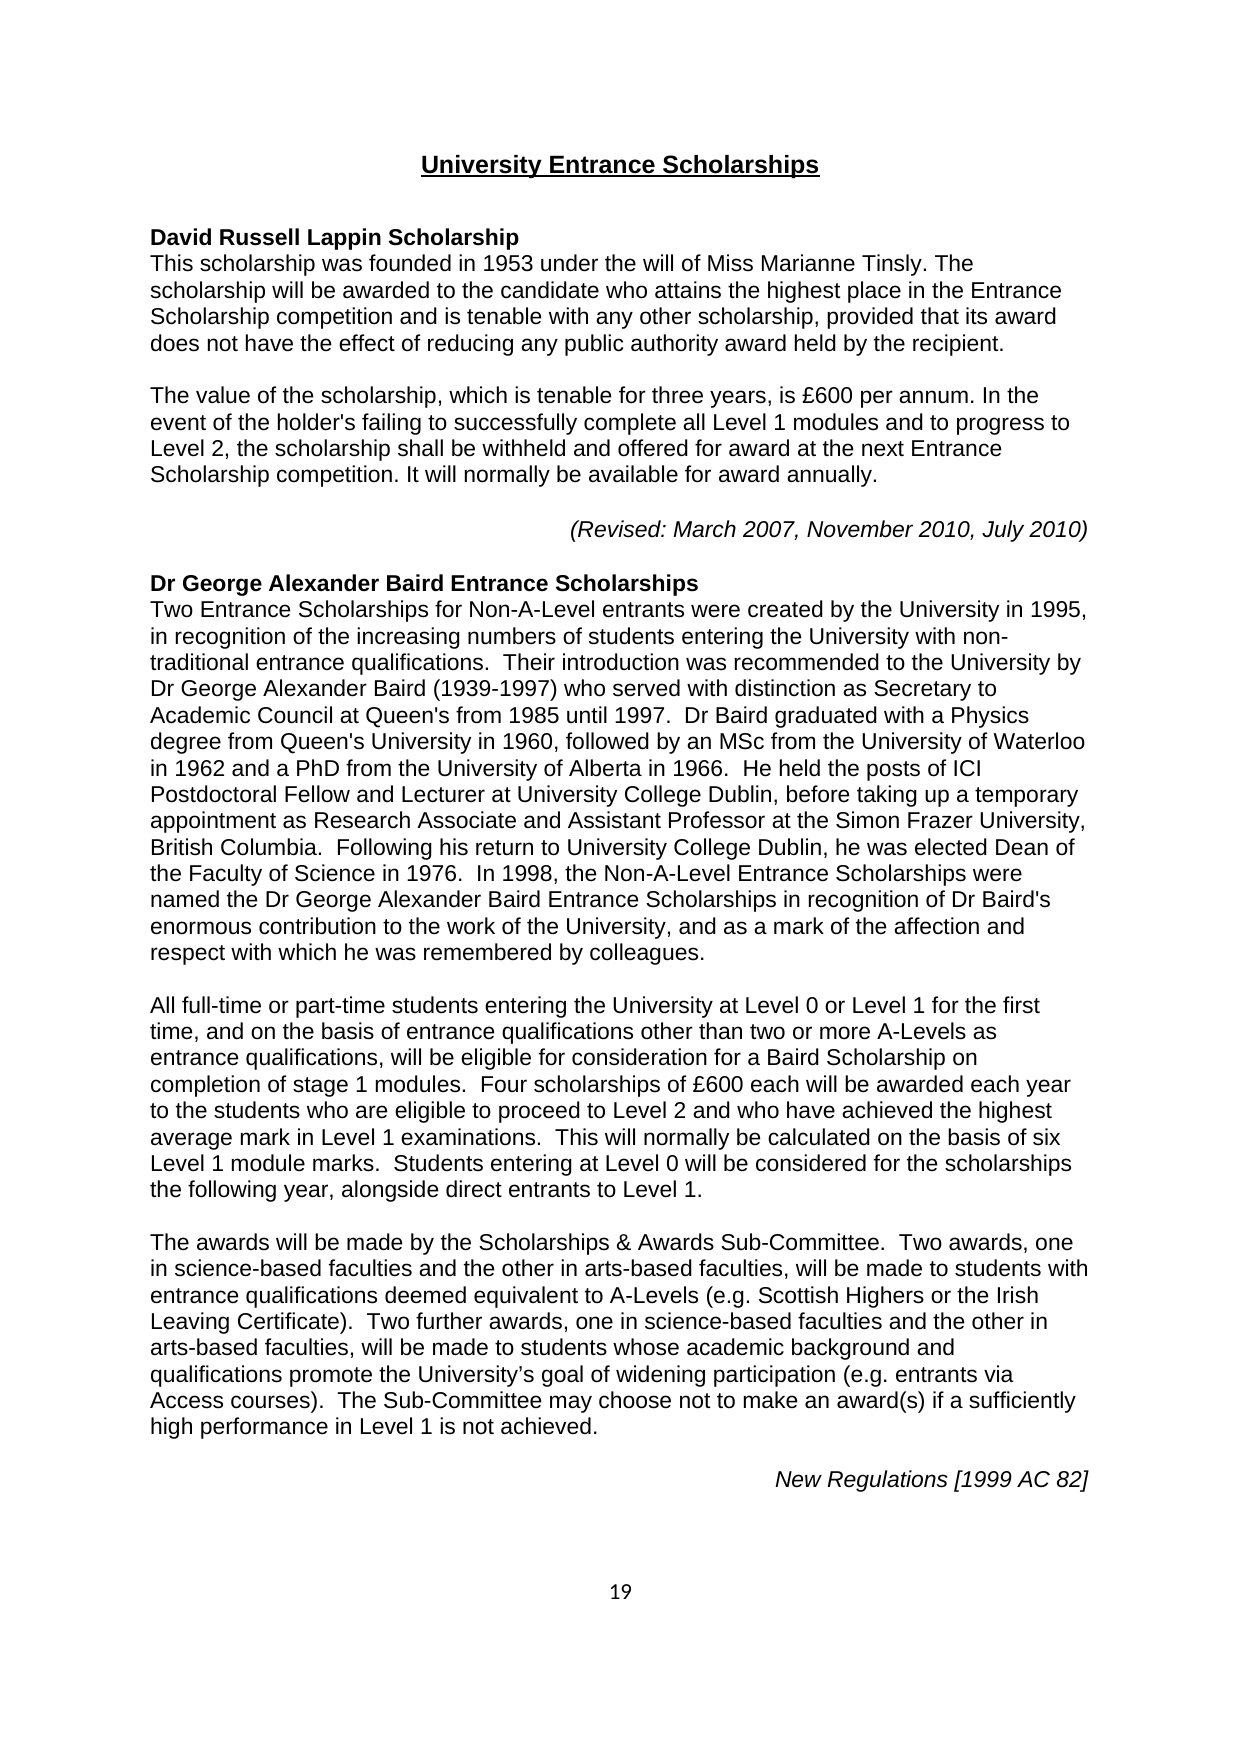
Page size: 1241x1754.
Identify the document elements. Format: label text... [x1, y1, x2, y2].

text New Regulations [1999 AC 82] [150, 1466, 1090, 1492]
subtitle Dr George Alexander Baird Entrance Scholarships [150, 570, 1090, 596]
subtitle David Russell Lappin Scholarship [150, 224, 1090, 250]
text All full-time or part-time students entering the University at Level 0 or Level 1 for the first time, and on the basis of entrance qualifications other than two or more A-Levels as entrance qualifications, will be eligible for consideration for a Baird Scholarship on completion of stage 1 modules. Four scholarships of £600 each will be awarded each year to the students who are eligible to proceed to Level 2 and who have achieved the highest average mark in Level 1 examinations. This will normally be calculated on the basis of six Level 1 module marks. Students entering at Level 0 will be considered for the scholarships the following year, alongside direct entrants to Level 1. [150, 992, 1090, 1202]
text The awards will be made by the Scholarships & Awards Sub-Committee. Two awards, one in science-based faculties and the other in arts-based faculties, will be made to students with entrance qualifications deemed equivalent to A-Levels (e.g. Scottish Highers or the Irish Leaving Certificate). Two further awards, one in science-based faculties and the other in arts-based faculties, will be made to students whose academic background and qualifications promote the University’s goal of widening participation (e.g. entrants via Access courses). The Sub-Committee may choose not to make an award(s) if a sufficiently high performance in Level 1 is not achieved. [150, 1229, 1090, 1440]
text This scholarship was founded in 1953 under the will of Miss Marianne Tinsly. The scholarship will be awarded to the candidate who attains the highest place in the Entrance Scholarship competition and is tenable with any other scholarship, provided that its award does not have the effect of reducing any public authority award held by the recipient. [150, 250, 1090, 356]
text Two Entrance Scholarships for Non-A-Level entrants were created by the University in 1995, in recognition of the increasing numbers of students entering the University with non-traditional entrance qualifications. Their introduction was recommended to the University by Dr George Alexander Baird (1939-1997) who served with distinction as Secretary to Academic Council at Queen's from 1985 until 1997. Dr Baird graduated with a Physics degree from Queen's University in 1960, followed by an MSc from the University of Waterloo in 1962 and a PhD from the University of Alberta in 1966. He held the posts of ICI Postdoctoral Fellow and Lecturer at University College Dublin, before taking up a temporary appointment as Research Associate and Assistant Professor at the Simon Frazer University, British Columbia. Following his return to University College Dublin, he was elected Dean of the Faculty of Science in 1976. In 1998, the Non-A-Level Entrance Scholarships were named the Dr George Alexander Baird Entrance Scholarships in recognition of Dr Baird's enormous contribution to the work of the University, and as a mark of the affection and respect with which he was remembered by colleagues. [150, 596, 1090, 965]
subtitle University Entrance Scholarships [150, 150, 1090, 179]
text The value of the scholarship, which is tenable for three years, is £600 per annum. In the event of the holder's failing to successfully complete all Level 1 modules and to progress to Level 2, the scholarship shall be withheld and offered for award at the next Entrance Scholarship competition. It will normally be available for award annually. [150, 382, 1090, 516]
text (Revised: March 2007, November 2010, July 2010) [150, 516, 1090, 570]
